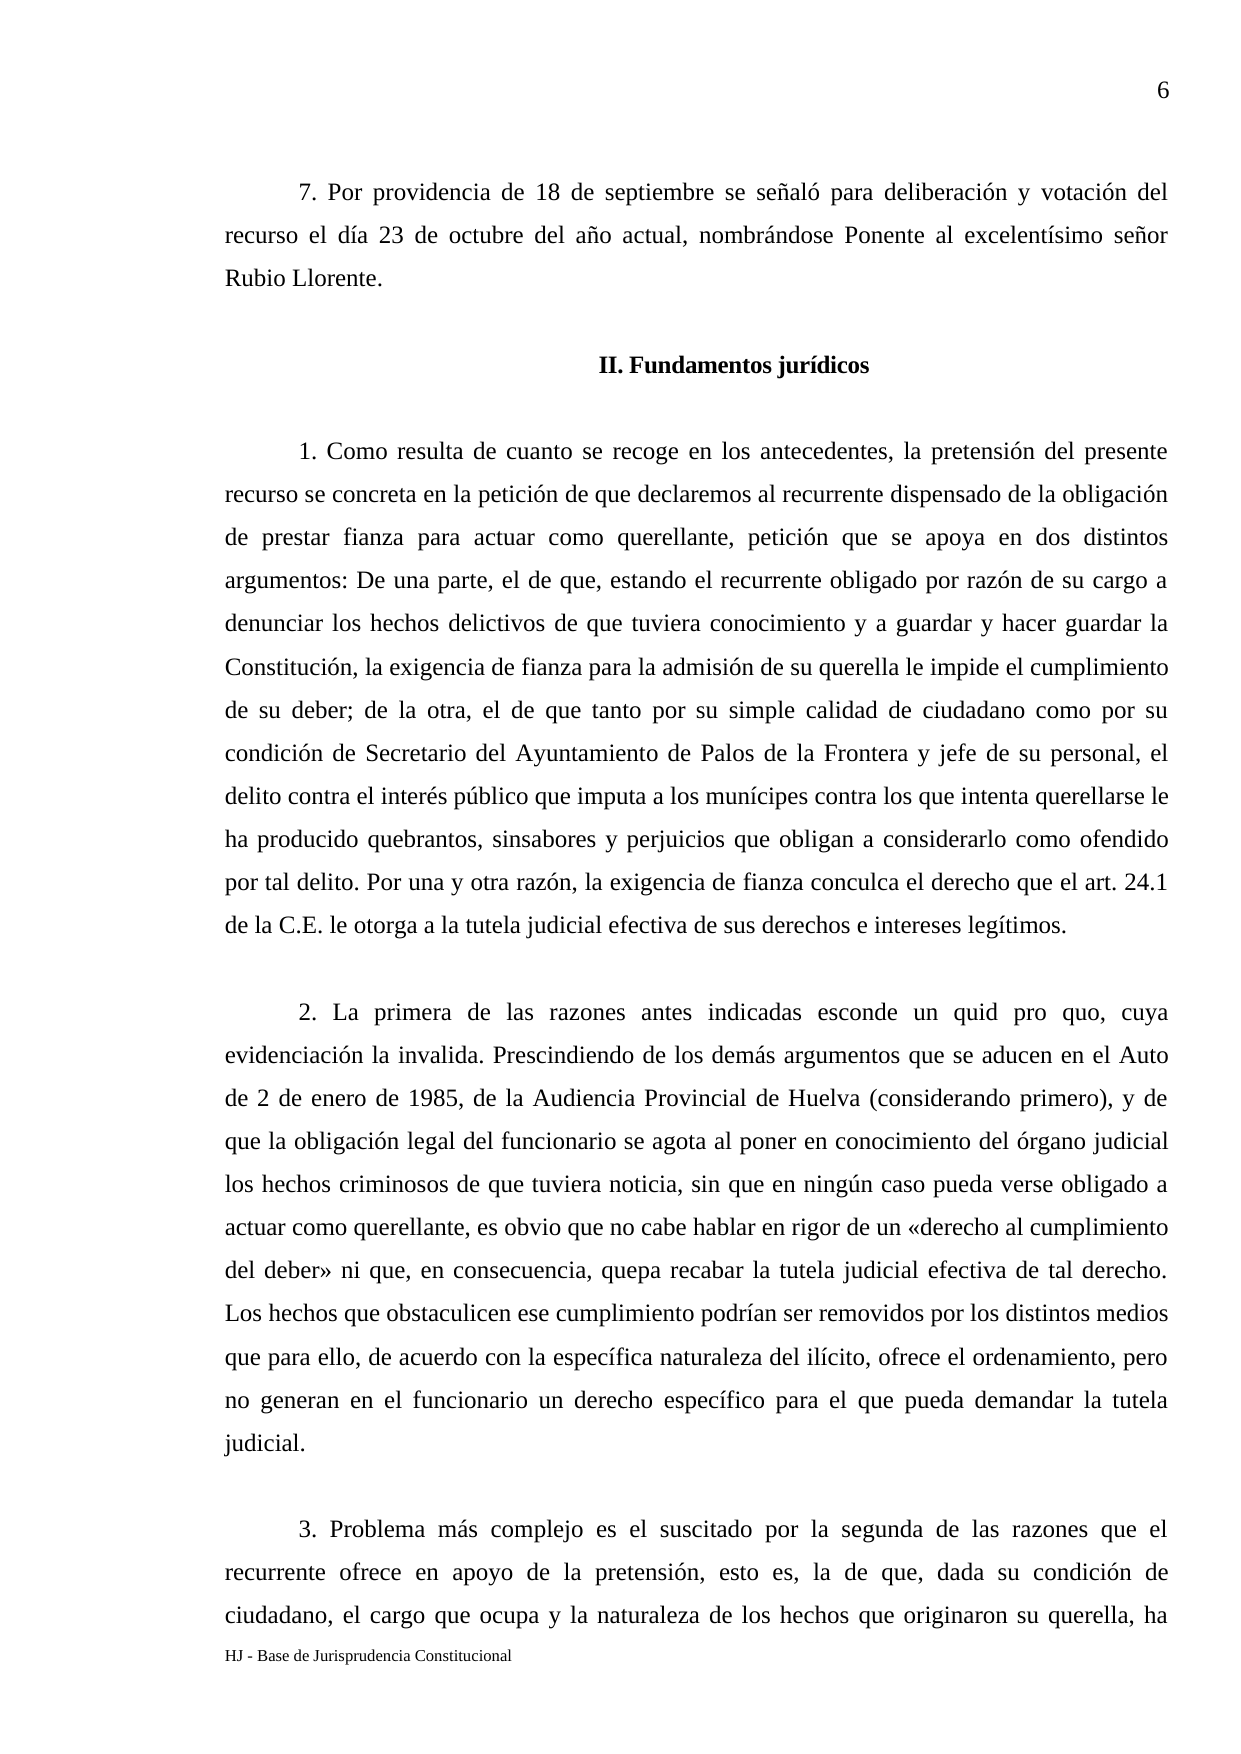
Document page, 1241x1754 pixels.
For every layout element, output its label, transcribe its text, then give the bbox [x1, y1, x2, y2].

text 1. Como resulta de cuanto se recoge en los antecedentes, la pretensión del presente recurso se concreta en la petición de que declaremos al recurrente dispensado de la obligación de prestar fianza para actuar como querellante, petición que se apoya en dos distintos argumentos: De una parte, el de que, estando el recurrente obligado por razón de su cargo a denunciar los hechos delictivos de que tuviera conocimiento y a guardar y hacer guardar la Constitución, la exigencia de fianza para la admisión de su querella le impide el cumplimiento de su deber; de la otra, el de que tanto por su simple calidad de ciudadano como por su condición de Secretario del Ayuntamiento de Palos de la Frontera y jefe de su personal, el delito contra el interés público que imputa a los munícipes contra los que intenta querellarse le ha producido quebrantos, sinsabores y perjuicios que obligan a considerarlo como ofendido por tal delito. Por una y otra razón, la exigencia de fianza conculca el derecho que el art. 24.1 de la C.E. le otorga a la tutela judicial efectiva de sus derechos e intereses legítimos. [224, 436, 1169, 939]
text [224, 1514, 1169, 1629]
text 2. La primera de las razones antes indicadas esconde un quid pro quo, cuya evidenciación la invalida. Prescindiendo de los demás argumentos que se aducen en el Auto de 2 de enero de 1985, de la Audiencia Provincial de Huelva (considerando primero), y de que la obligación legal del funcionario se agota al poner en conocimiento del órgano judicial los hechos criminosos de que tuviera noticia, sin que en ningún caso pueda verse obligado a actuar como querellante, es obvio que no cabe hablar en rigor de un «derecho al cumplimiento del deber» ni que, en consecuencia, quepa recabar la tutela judicial efectiva de tal derecho. Los hechos que obstaculicen ese cumplimiento podrían ser removidos por los distintos medios que para ello, de acuerdo con la específica naturaleza del ilícito, ofrece el ordenamiento, pero no generan en el funcionario un derecho específico para el que pueda demandar la tutela judicial. [224, 997, 1169, 1457]
subtitle II. Fundamentos jurídicos [224, 350, 1169, 378]
text 7. Por providencia de 18 de septiembre se señaló para deliberación y votación del recurso el día 23 de octubre del año actual, nombrándose Ponente al excelentísimo señor Rubio Llorente. [224, 177, 1169, 292]
